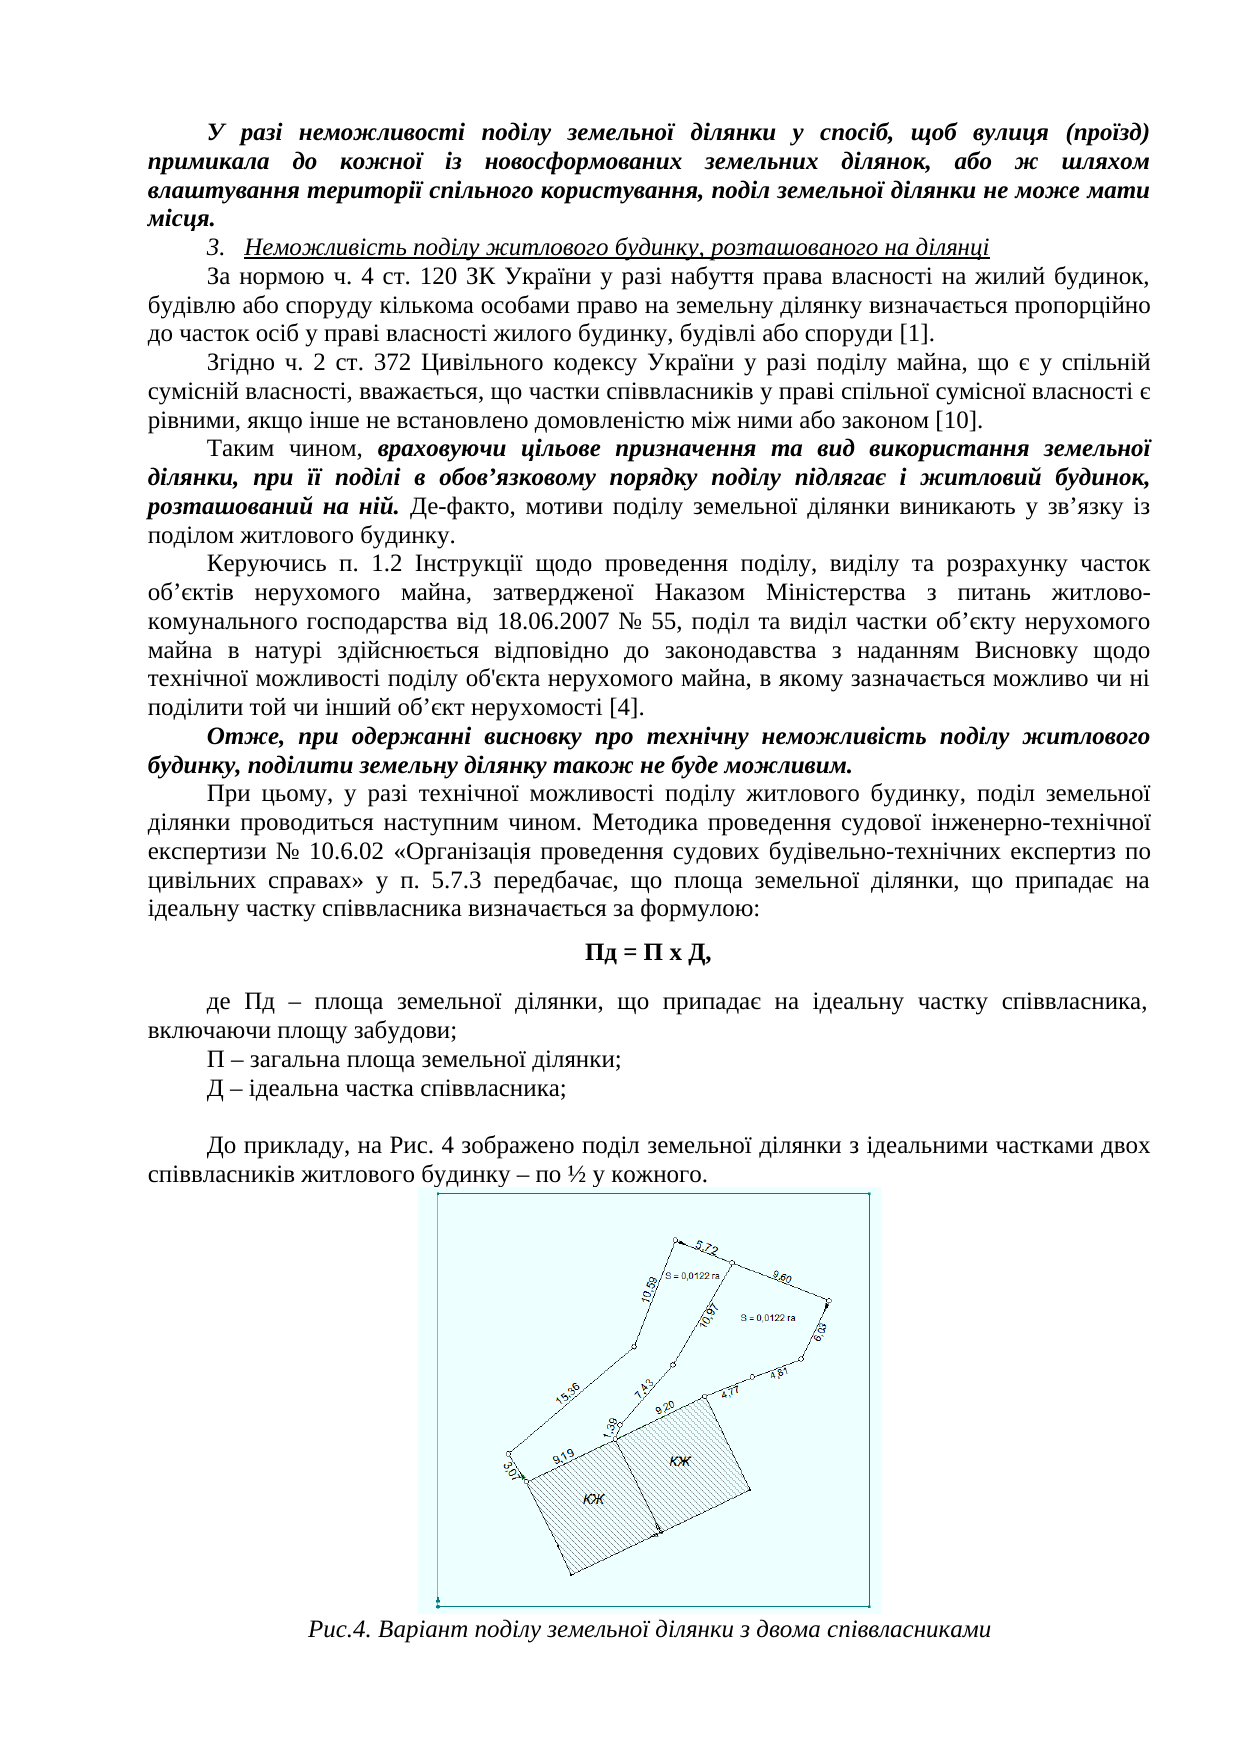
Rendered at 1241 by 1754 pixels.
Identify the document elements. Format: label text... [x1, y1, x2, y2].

text При цьому, у разі технічної можливості поділу житлового будинку, поділ земельної ділянки проводиться наступним чином. Методика проведення судової інженерно-технічної експертизи № 10.6.02 «Організація проведення судових будівельно-технічних експертиз по цивільних справах» у п. 5.7.3 передбачає, що площа земельної ділянки, що припадає на ідеальну частку співвласника визначається за формулою: [148, 778, 1152, 922]
text де Пд – площа земельної ділянки, що припадає на ідеальну частку співвласника, включаючи площу забудови; [148, 986, 1149, 1044]
list Неможливість поділу житлового будинку, розташованого на ділянці [207, 232, 1152, 261]
text Керуючись п. 1.2 Інструкції щодо проведення поділу, виділу та розрахунку часток об’єктів нерухомого майна, затвердженої Наказом Міністерства з питань житлово-комунального господарства від 18.06.2007 № 55, поділ та виділ частки об’єкту нерухомого майна в натурі здійснюється відповідно до законодавства з наданням Висновку щодо технічної можливості поділу об'єкта нерухомого майна, в якому зазначається можливо чи ні поділити той чи інший об’єкт нерухомості [4]. [148, 548, 1152, 721]
picture [417, 1187, 882, 1614]
text За нормою ч. 4 ст. 120 ЗК України у разі набуття права власності на жилий будинок, будівлю або споруду кількома особами право на земельну ділянку визначається пропорційно до часток осіб у праві власності жилого будинку, будівлі або споруди [1]. [148, 261, 1152, 347]
text Пд = П х Д, [148, 939, 1149, 966]
text Згідно ч. 2 ст. 372 Цивільного кодексу України у разі поділу майна, що є у спільній сумісній власності, вважається, що частки співвласників у праві спільної сумісної власності є рівними, якщо інше не встановлено домовленістю між ними або законом [10]. [148, 347, 1152, 433]
text П – загальна площа земельної ділянки; [148, 1044, 1149, 1073]
text Отже, при одержанні висновку про технічну неможливість поділу житлового будинку, поділити земельну ділянку також не буде можливим. [148, 721, 1152, 778]
text Таким чином, враховуючи цільове призначення та вид використання земельної ділянки, при її поділі в обов’язковому порядку поділу підлягає і житловий будинок, розташований на ній. Де-факто, мотиви поділу земельної ділянки виникають у зв’язку із поділом житлового будинку. [148, 433, 1152, 548]
text Д – ідеальна частка співвласника; [148, 1073, 1149, 1101]
text У разі неможливості поділу земельної ділянки у спосіб, щоб вулиця (проїзд) примикала до кожної із новосформованих земельних ділянок, або ж шляхом влаштування території спільного користування, поділ земельної ділянки не може мати місця. [148, 117, 1152, 232]
text До прикладу, на Рис. 4 зображено поділ земельної ділянки з ідеальними частками двох співвласників житлового будинку – по ½ у кожного. [148, 1130, 1152, 1188]
text Рис.4. Варіант поділу земельної ділянки з двома співвласниками [148, 1614, 1152, 1643]
